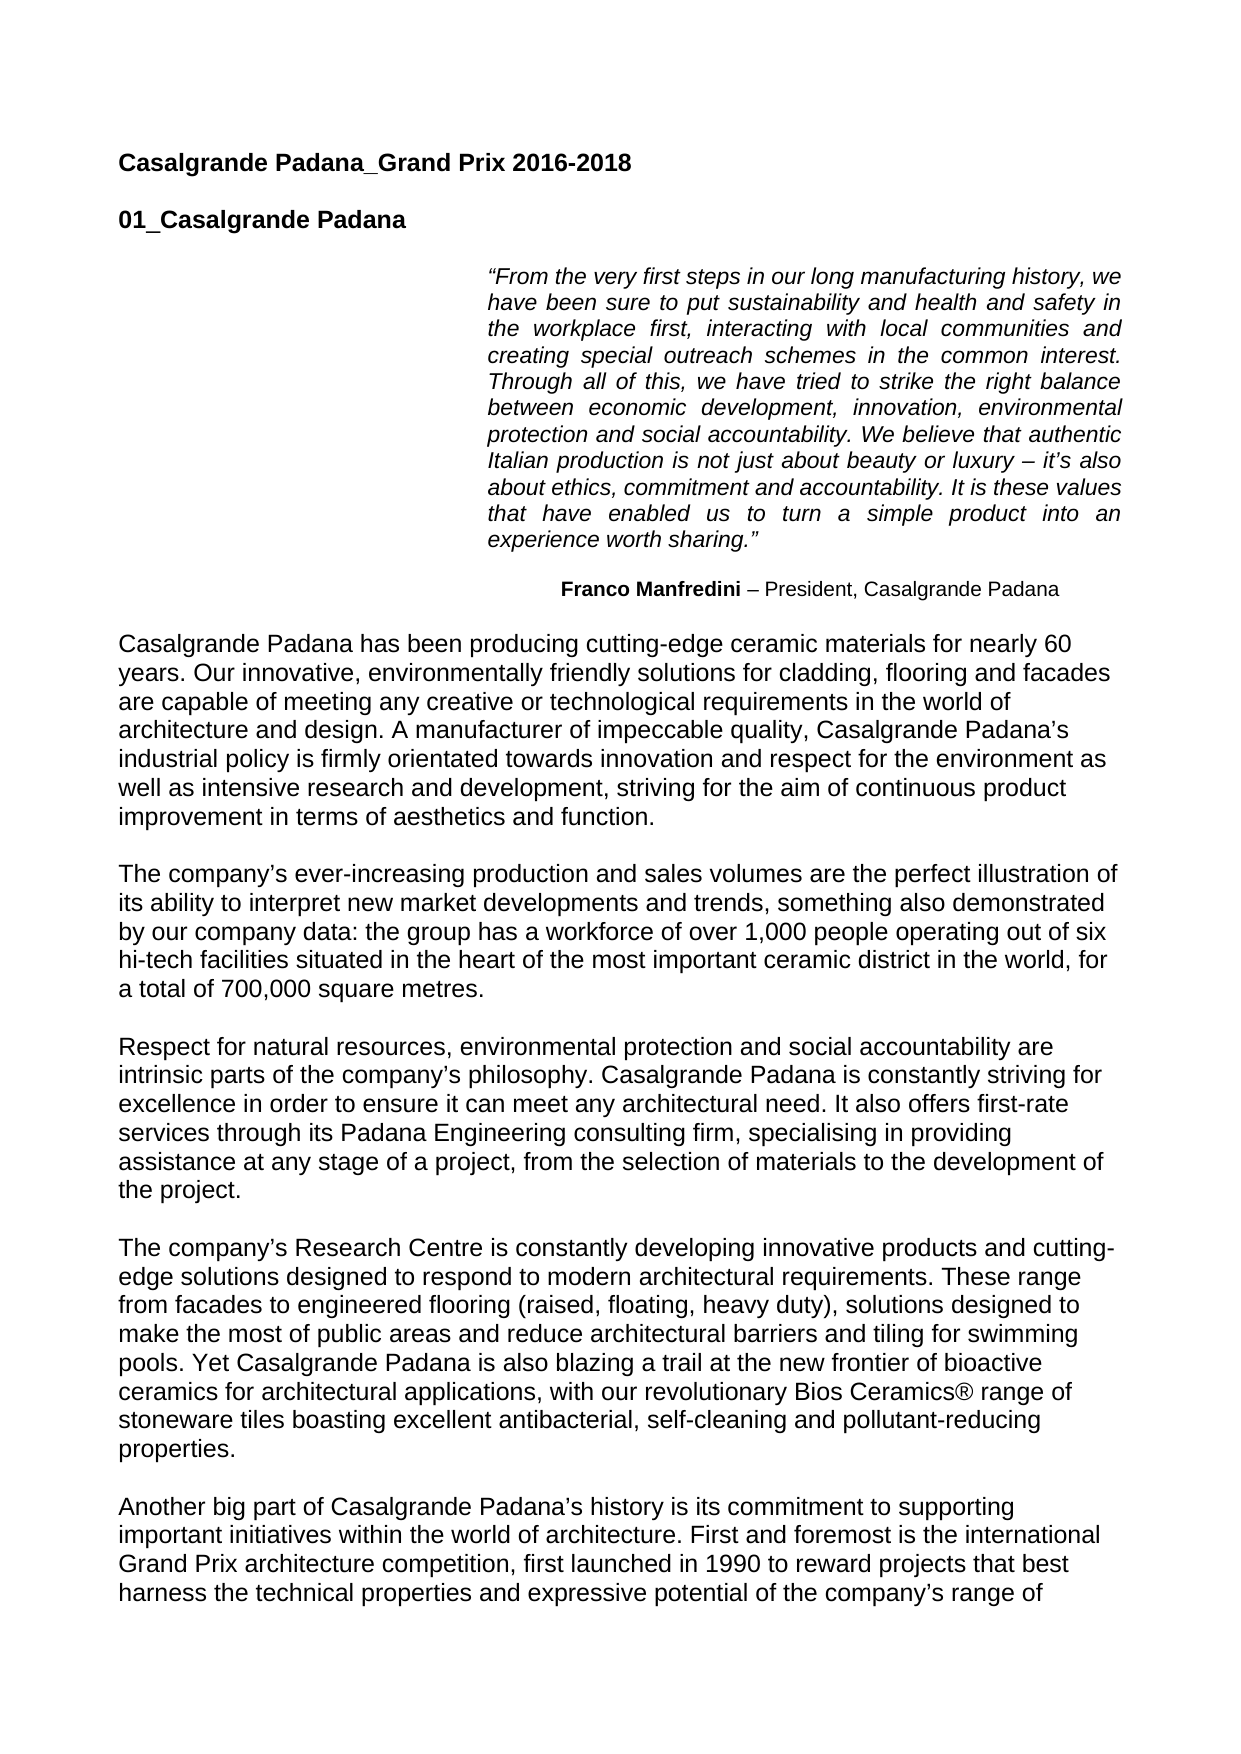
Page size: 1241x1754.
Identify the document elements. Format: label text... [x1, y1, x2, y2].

text Casalgrande Padana_Grand Prix 2016-2018 [118, 148, 1122, 176]
text The company’s Research Centre is constantly developing innovative products and cutting-edge solutions designed to respond to modern architectural requirements. These range from facades to engineered flooring (raised, floating, heavy duty), solutions designed to make the most of public areas and reduce architectural barriers and tiling for swimming pools. Yet Casalgrande Padana is also blazing a trail at the new frontier of bioactive ceramics for architectural applications, with our revolutionary Bios Ceramics® range of stoneware tiles boasting excellent antibacterial, self-cleaning and pollutant-reducing properties. [118, 1233, 1122, 1463]
text Casalgrande Padana has been producing cutting-edge ceramic materials for nearly 60 years. Our innovative, environmentally friendly solutions for cladding, flooring and facades are capable of meeting any creative or technological requirements in the world of architecture and design. A manufacturer of impeccable quality, Casalgrande Padana’s industrial policy is firmly orientated towards innovation and respect for the environment as well as intensive research and development, striving for the aim of continuous product improvement in terms of aesthetics and function. [118, 629, 1122, 830]
text The company’s ever-increasing production and sales volumes are the perfect illustration of its ability to interpret new market developments and trends, something also demonstrated by our company data: the group has a workforce of over 1,000 people operating out of six hi-tech facilities situated in the heart of the most important ceramic district in the world, for a total of 700,000 square metres. [118, 859, 1122, 1003]
text 01_Casalgrande Padana [118, 205, 1122, 234]
text Franco Manfredini – President, Casalgrande Padana [487, 576, 1122, 600]
text Respect for natural resources, environmental protection and social accountability are intrinsic parts of the company’s philosophy. Casalgrande Padana is constantly striving for excellence in order to ensure it can meet any architectural need. It also offers first-rate services through its Padana Engineering consulting firm, specialising in providing assistance at any stage of a project, from the selection of materials to the development of the project. [118, 1032, 1122, 1204]
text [118, 1492, 1122, 1607]
text “From the very first steps in our long manufacturing history, we have been sure to put sustainability and health and safety in the workplace first, interacting with local communities and creating special outreach schemes in the common interest. Through all of this, we have tried to strike the right balance between economic development, innovation, environmental protection and social accountability. We believe that authentic Italian production is not just about beauty or luxury – it’s also about ethics, commitment and accountability. It is these values that have enabled us to turn a simple product into an experience worth sharing.” [487, 263, 1122, 552]
